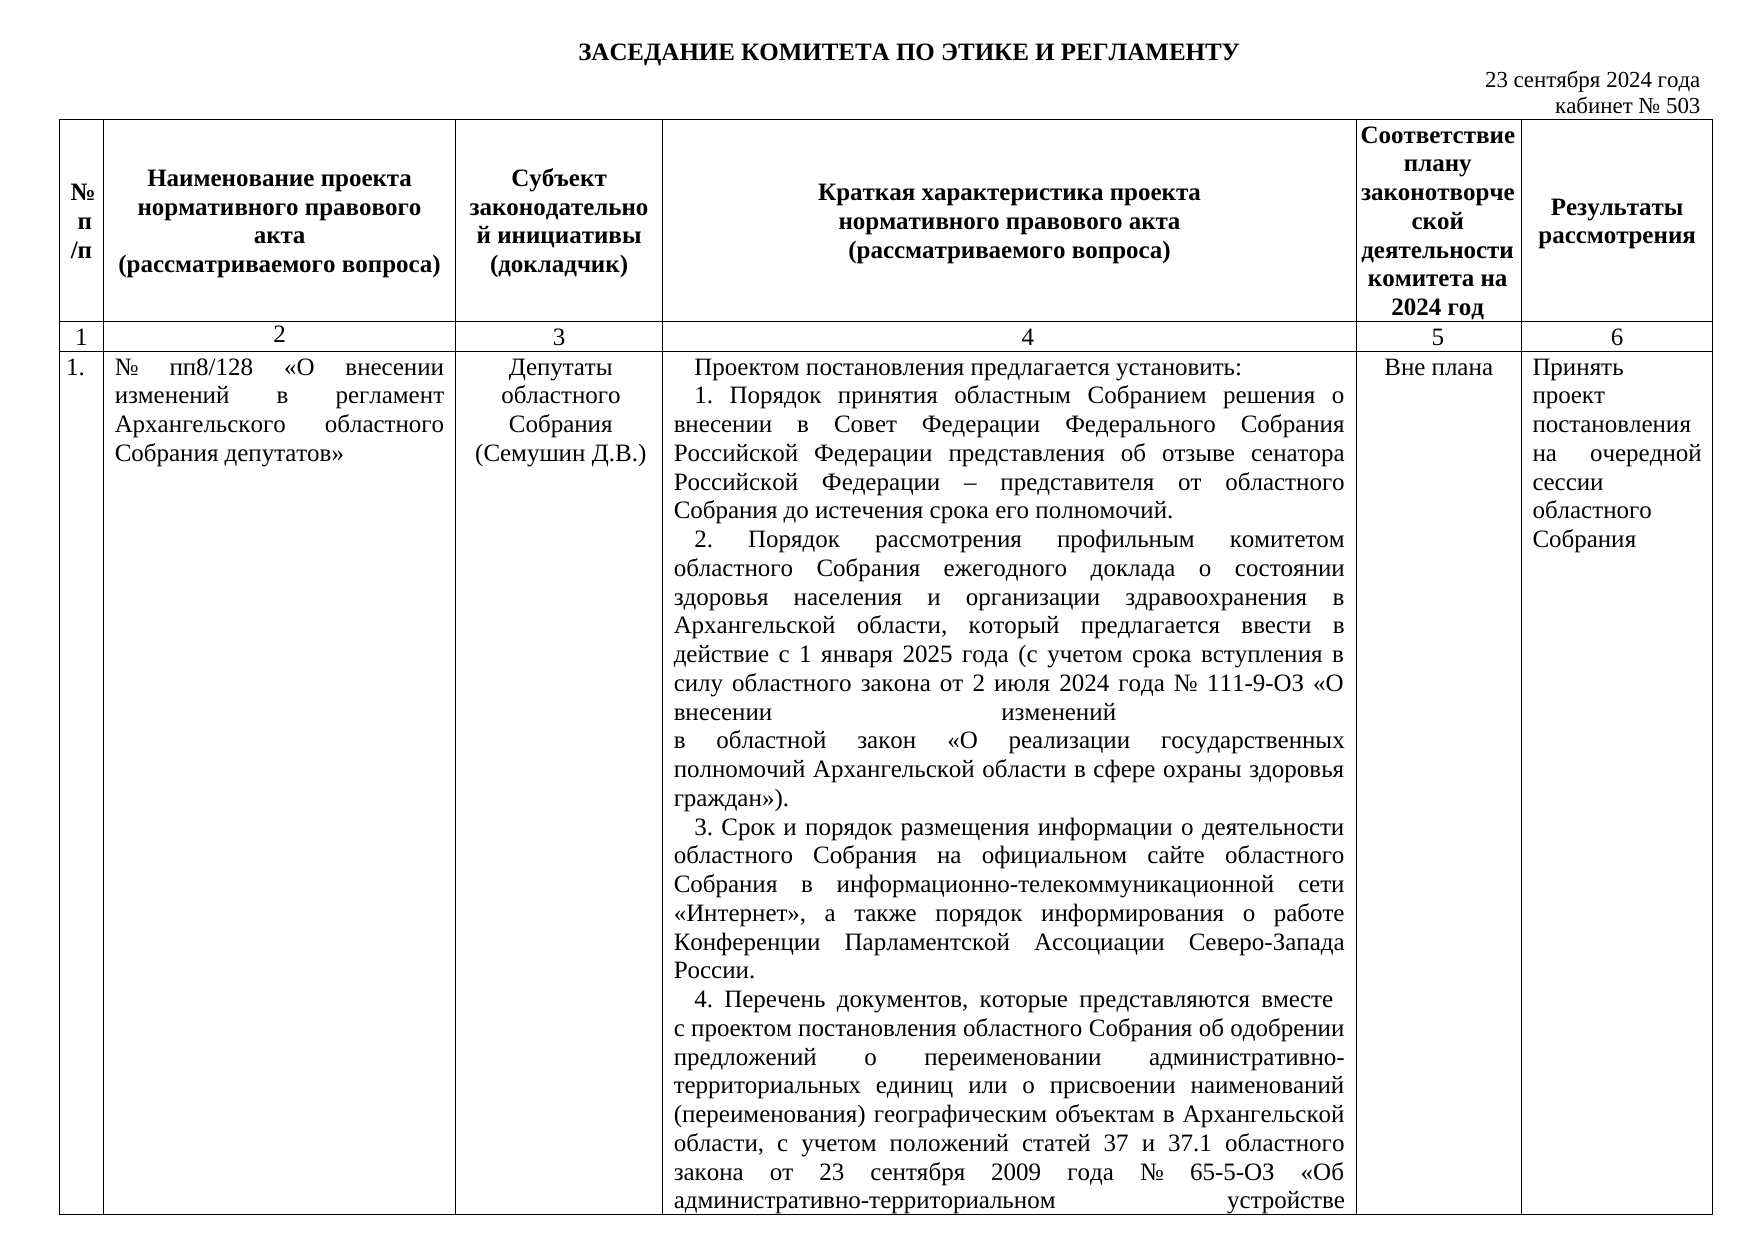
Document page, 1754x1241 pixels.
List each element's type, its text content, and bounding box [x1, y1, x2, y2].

table_cell 3 [456, 322, 662, 351]
text кабинет № 503 [118, 92, 1700, 119]
table_cell 4 [663, 322, 1356, 351]
text ЗАСЕДАНИЕ КОМИТЕТА ПО ЭТИКЕ И РЕГЛАМЕНТУ [118, 37, 1700, 66]
table_cell [60, 352, 103, 1214]
table_cell 2 [104, 322, 455, 351]
table_header № п/п [60, 120, 103, 321]
table_cell № пп8/128 «О внесении изменений в регламент Архангельского областного Собрания депутатов» [104, 352, 455, 1214]
table_header Соответствие плану законотворческой деятельности комитета на 2024 год [1357, 120, 1521, 321]
text 23 сентября 2024 года [118, 66, 1700, 92]
table_header Субъект законодательной инициативы (докладчик) [456, 120, 662, 321]
table_header Наименование проекта нормативного правового акта (рассматриваемого вопроса) [104, 120, 455, 321]
table_cell 6 [1522, 322, 1712, 351]
table_cell Вне плана [1357, 352, 1521, 1214]
table_header Результаты рассмотрения [1522, 120, 1712, 321]
table_cell Депутаты областного Собрания (Семушин Д.В.) [456, 352, 662, 1214]
table_cell Принять проект постановления на очередной сессии областного Собрания [1522, 352, 1712, 1214]
table_cell 1 [60, 322, 103, 351]
table_cell 5 [1357, 322, 1521, 351]
table_header Краткая характеристика проекта нормативного правового акта (рассматриваемого вопроса) [663, 120, 1356, 321]
